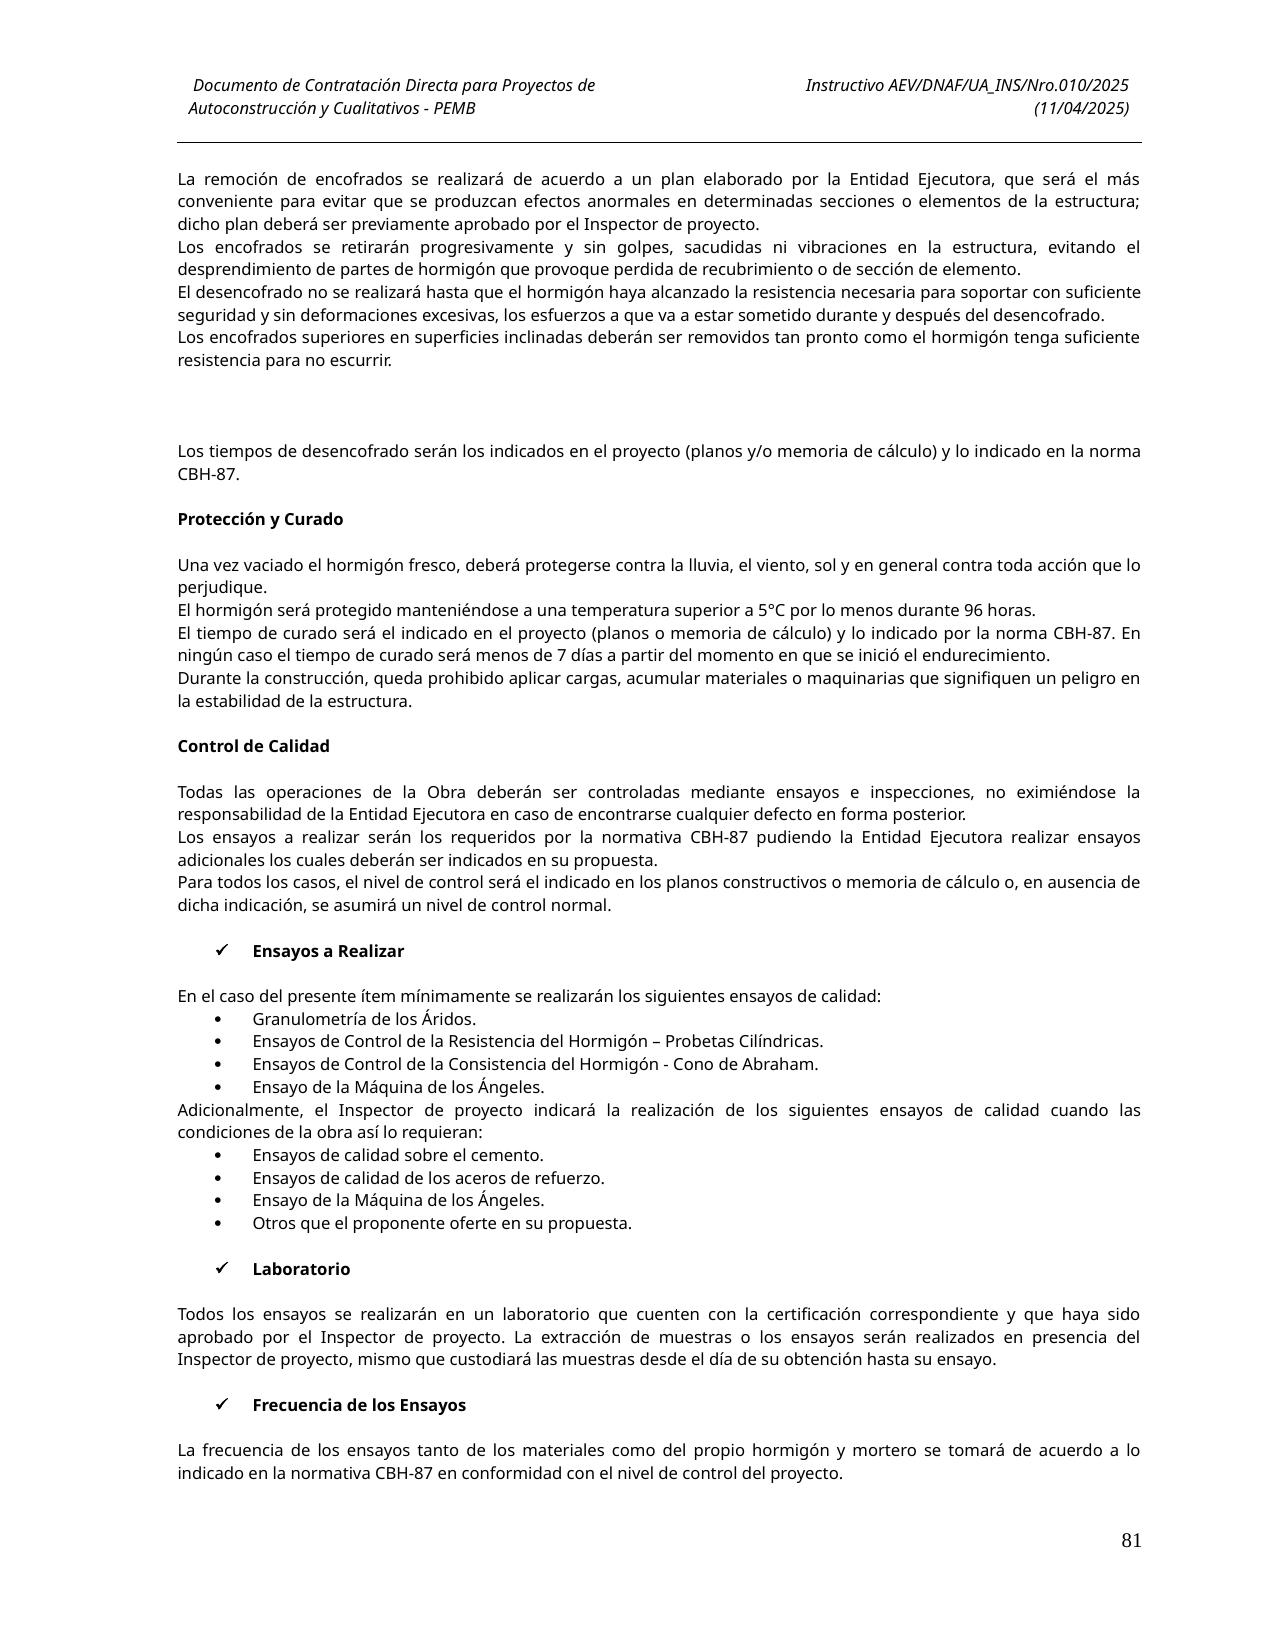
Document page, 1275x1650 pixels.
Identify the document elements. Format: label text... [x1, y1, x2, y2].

text Durante la construcción, queda prohibido aplicar cargas, acumular materiales o maquinarias que signifiquen un peligro en la estabilidad de la estructura. [177, 667, 1142, 712]
list Ensayo de la Máquina de los Ángeles. [215, 1189, 1142, 1212]
text Los ensayos a realizar serán los requeridos por la normativa CBH-87 pudiendo la Entidad Ejecutora realizar ensayos adicionales los cuales deberán ser indicados en su propuesta. [177, 826, 1142, 871]
list Granulometría de los Áridos. [215, 1007, 1142, 1030]
list Ensayo de la Máquina de los Ángeles. [215, 1075, 1142, 1098]
text Los encofrados se retirarán progresivamente y sin golpes, sacudidas ni vibraciones en la estructura, evitando el desprendimiento de partes de hormigón que provoque perdida de recubrimiento o de sección de elemento. [177, 235, 1142, 281]
list Frecuencia de los Ensayos [215, 1393, 1142, 1416]
list Ensayos de Control de la Resistencia del Hormigón – Probetas Cilíndricas. [215, 1030, 1142, 1053]
text Adicionalmente, el Inspector de proyecto indicará la realización de los siguientes ensayos de calidad cuando las condiciones de la obra así lo requieran: [177, 1098, 1142, 1143]
text El desencofrado no se realizará hasta que el hormigón haya alcanzado la resistencia necesaria para soportar con suficiente seguridad y sin deformaciones excesivas, los esfuerzos a que va a estar sometido durante y después del desencofrado. [177, 281, 1142, 326]
text En el caso del presente ítem mínimamente se realizarán los siguientes ensayos de calidad: [177, 984, 1142, 1007]
list Ensayos a Realizar [215, 939, 1142, 962]
text La remoción de encofrados se realizará de acuerdo a un plan elaborado por la Entidad Ejecutora, que será el más conveniente para evitar que se produzcan efectos anormales en determinadas secciones o elementos de la estructura; dicho plan deberá ser previamente aprobado por el Inspector de proyecto. [177, 167, 1142, 235]
text Para todos los casos, el nivel de control será el indicado en los planos constructivos o memoria de cálculo o, en ausencia de dicha indicación, se asumirá un nivel de control normal. [177, 871, 1142, 916]
text El tiempo de curado será el indicado en el proyecto (planos o memoria de cálculo) y lo indicado por la norma CBH-87. En ningún caso el tiempo de curado será menos de 7 días a partir del momento en que se inició el endurecimiento. [177, 621, 1142, 667]
text La frecuencia de los ensayos tanto de los materiales como del propio hormigón y mortero se tomará de acuerdo a lo indicado en la normativa CBH-87 en conformidad con el nivel de control del proyecto. [177, 1439, 1142, 1484]
text Una vez vaciado el hormigón fresco, deberá protegerse contra la lluvia, el viento, sol y en general contra toda acción que lo perjudique. [177, 553, 1142, 598]
text Todos los ensayos se realizarán en un laboratorio que cuenten con la certificación correspondiente y que haya sido aprobado por el Inspector de proyecto. La extracción de muestras o los ensayos serán realizados en presencia del Inspector de proyecto, mismo que custodiará las muestras desde el día de su obtención hasta su ensayo. [177, 1302, 1142, 1371]
text El hormigón será protegido manteniéndose a una temperatura superior a 5°C por lo menos durante 96 horas. [177, 598, 1142, 621]
text Control de Calidad [177, 735, 1142, 757]
text Los encofrados superiores en superficies inclinadas deberán ser removidos tan pronto como el hormigón tenga suficiente resistencia para no escurrir. [177, 326, 1142, 371]
text Protección y Curado [177, 508, 1142, 530]
list Ensayos de calidad de los aceros de refuerzo. [215, 1166, 1142, 1189]
list Ensayos de calidad sobre el cemento. [215, 1143, 1142, 1166]
text Todas las operaciones de la Obra deberán ser controladas mediante ensayos e inspecciones, no eximiéndose la responsabilidad de la Entidad Ejecutora en caso de encontrarse cualquier defecto en forma posterior. [177, 780, 1142, 826]
text Los tiempos de desencofrado serán los indicados en el proyecto (planos y/o memoria de cálculo) y lo indicado en la norma CBH-87. [177, 439, 1142, 485]
list Ensayos de Control de la Consistencia del Hormigón - Cono de Abraham. [215, 1053, 1142, 1075]
list Laboratorio [215, 1257, 1142, 1280]
list Otros que el proponente oferte en su propuesta. [215, 1212, 1142, 1234]
